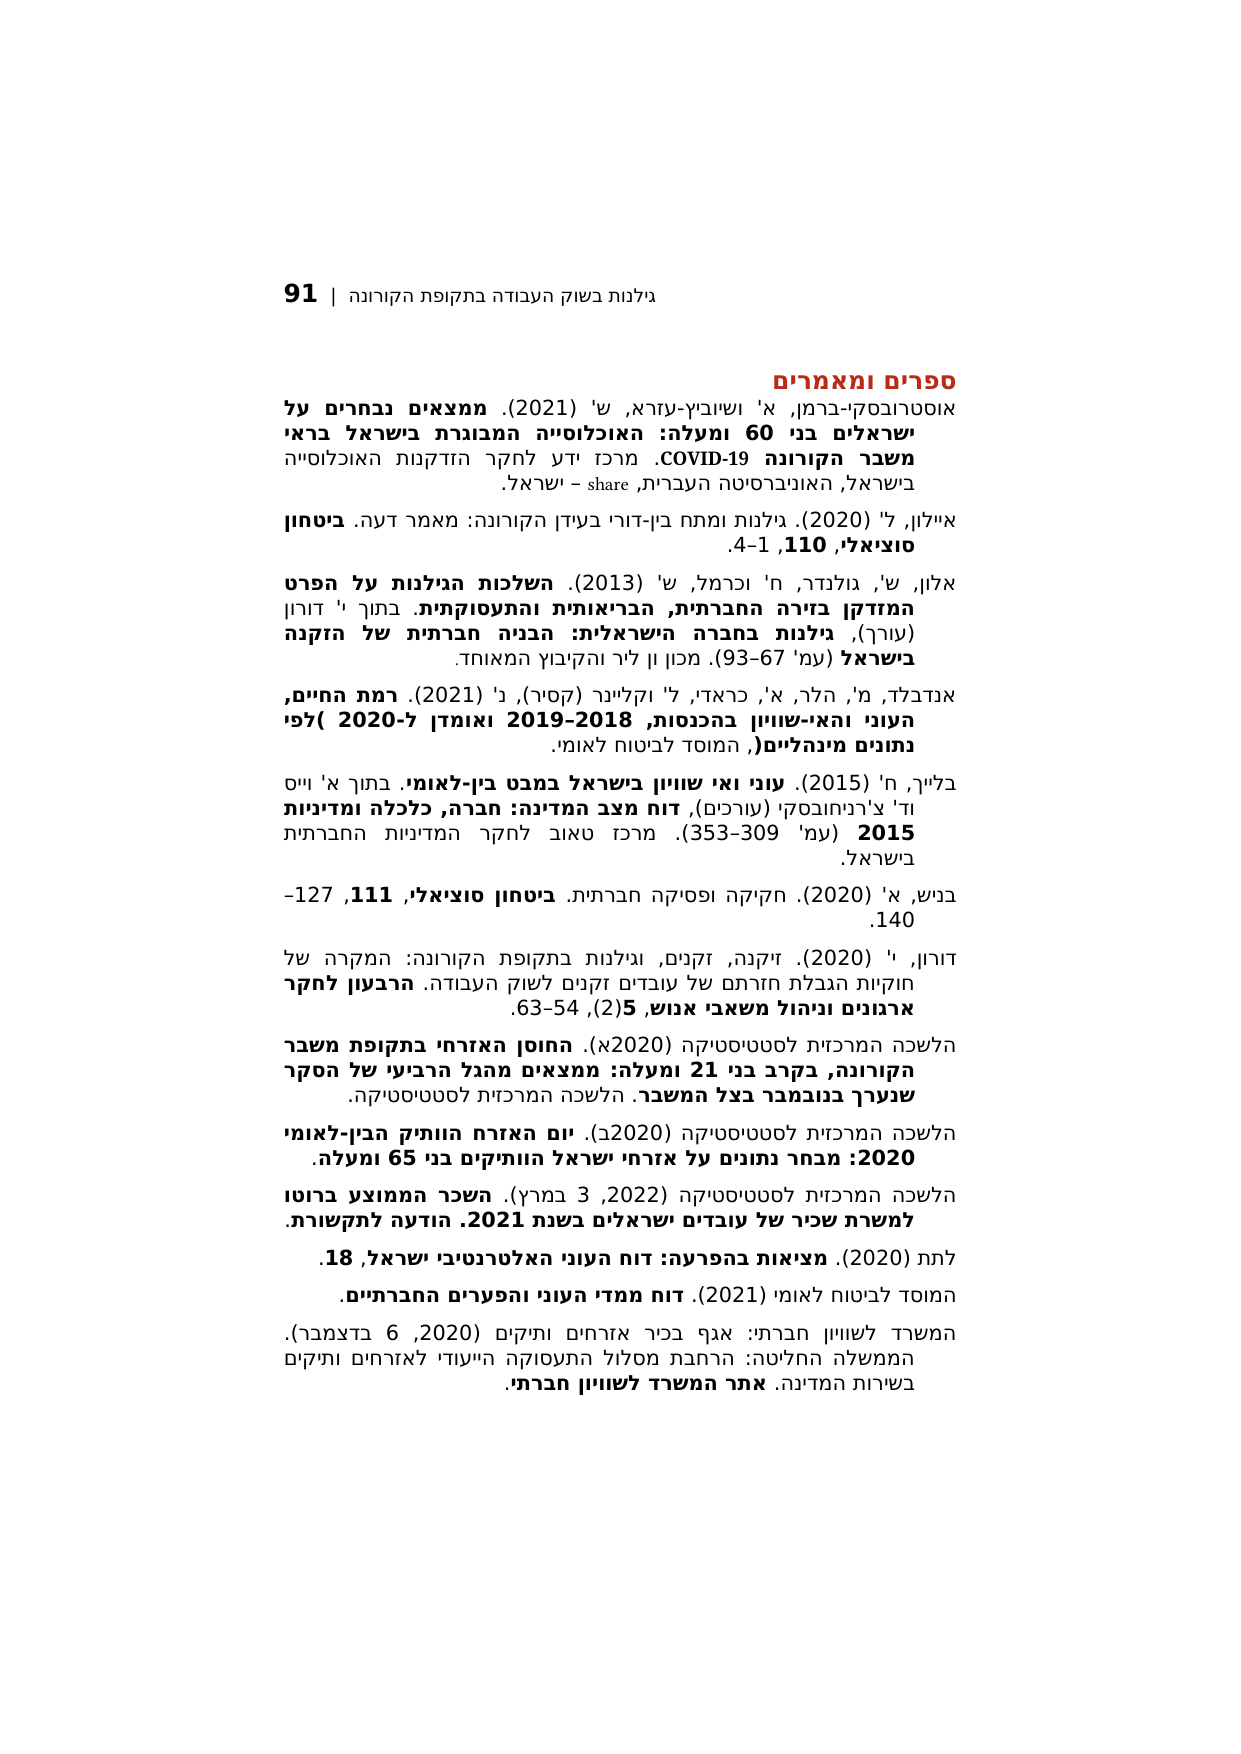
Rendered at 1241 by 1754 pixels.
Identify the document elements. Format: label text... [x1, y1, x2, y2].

text איילון, ל' (2020). גילנות ומתח בין-דורי בעידן הקורונה: מאמר דעה. ביטחון סוציאלי, 110, 1–4. [283, 508, 957, 558]
text אוסטרובסקי-ברמן, א' ושיוביץ-עזרא, ש' (2021). ממצאים נבחרים על ישראלים בני 60 ומעלה: האוכלוסייה המבוגרת בישראל בראי משבר הקורונה COVID-19. מרכז ידע לחקר הזדקנות האוכלוסייה בישראל, האוניברסיטה העברית, share – ישראל. [283, 395, 957, 495]
text דורון, י' (2020). זיקנה, זקנים, וגילנות בתקופת הקורונה: המקרה של חוקיות הגבלת חזרתם של עובדים זקנים לשוק העבודה. הרבעון לחקר ארגונים וניהול משאבי אנוש, 5(2), 54–63. [283, 945, 957, 1020]
text אלון, ש', גולנדר, ח' וכרמל, ש' (2013). השלכות הגילנות על הפרט המזדקן בזירה החברתית, הבריאותית והתעסוקתית. בתוך י' דורון (עורך), גילנות בחברה הישראלית: הבניה חברתית של הזקנה בישראל (עמ' 67–93). מכון ון ליר והקיבוץ המאוחד. [283, 570, 957, 670]
text הלשכה המרכזית לסטטיסטיקה (2022, 3 במרץ). השכר הממוצע ברוטו למשרת שכיר של עובדים ישראלים בשנת 2021. הודעה לתקשורת. [283, 1183, 957, 1233]
text בניש, א' (2020). חקיקה ופסיקה חברתית. ביטחון סוציאלי, 111, 127–140. [283, 883, 957, 933]
text הלשכה המרכזית לסטטיסטיקה (2020א). החוסן האזרחי בתקופת משבר הקורונה, בקרב בני 21 ומעלה: ממצאים מהגל הרביעי של הסקר שנערך בנובמבר בצל המשבר. הלשכה המרכזית לסטטיסטיקה. [283, 1033, 957, 1108]
text המשרד לשוויון חברתי: אגף בכיר אזרחים ותיקים (2020, 6 בדצמבר). הממשלה החליטה: הרחבת מסלול התעסוקה הייעודי לאזרחים ותיקים בשירות המדינה. אתר המשרד לשוויון חברתי. [283, 1320, 957, 1395]
text אנדבלד, מ', הלר, א', כראדי, ל' וקליינר (קסיר), נ' (2021). רמת החיים, העוני והאי-שוויון בהכנסות, 2018–2019 ואומדן ל-2020 )לפי נתונים מינהליים(, המוסד לביטוח לאומי. [283, 683, 957, 758]
text המוסד לביטוח לאומי (2021). דוח ממדי העוני והפערים החברתיים. [283, 1283, 957, 1308]
text ספרים ומאמרים [283, 366, 957, 395]
text בלייך, ח' (2015). עוני ואי שוויון בישראל במבט בין-לאומי. בתוך א' וייס וד' צ'רניחובסקי (עורכים), דוח מצב המדינה: חברה, כלכלה ומדיניות 2015 (עמ' 309–353). מרכז טאוב לחקר המדיניות החברתית בישראל. [283, 770, 957, 870]
text לתת (2020). מציאות בהפרעה: דוח העוני האלטרנטיבי ישראל, 18. [283, 1245, 957, 1270]
text הלשכה המרכזית לסטטיסטיקה (2020ב). יום האזרח הוותיק הבין-לאומי 2020: מבחר נתונים על אזרחי ישראל הוותיקים בני 65 ומעלה. [283, 1120, 957, 1170]
